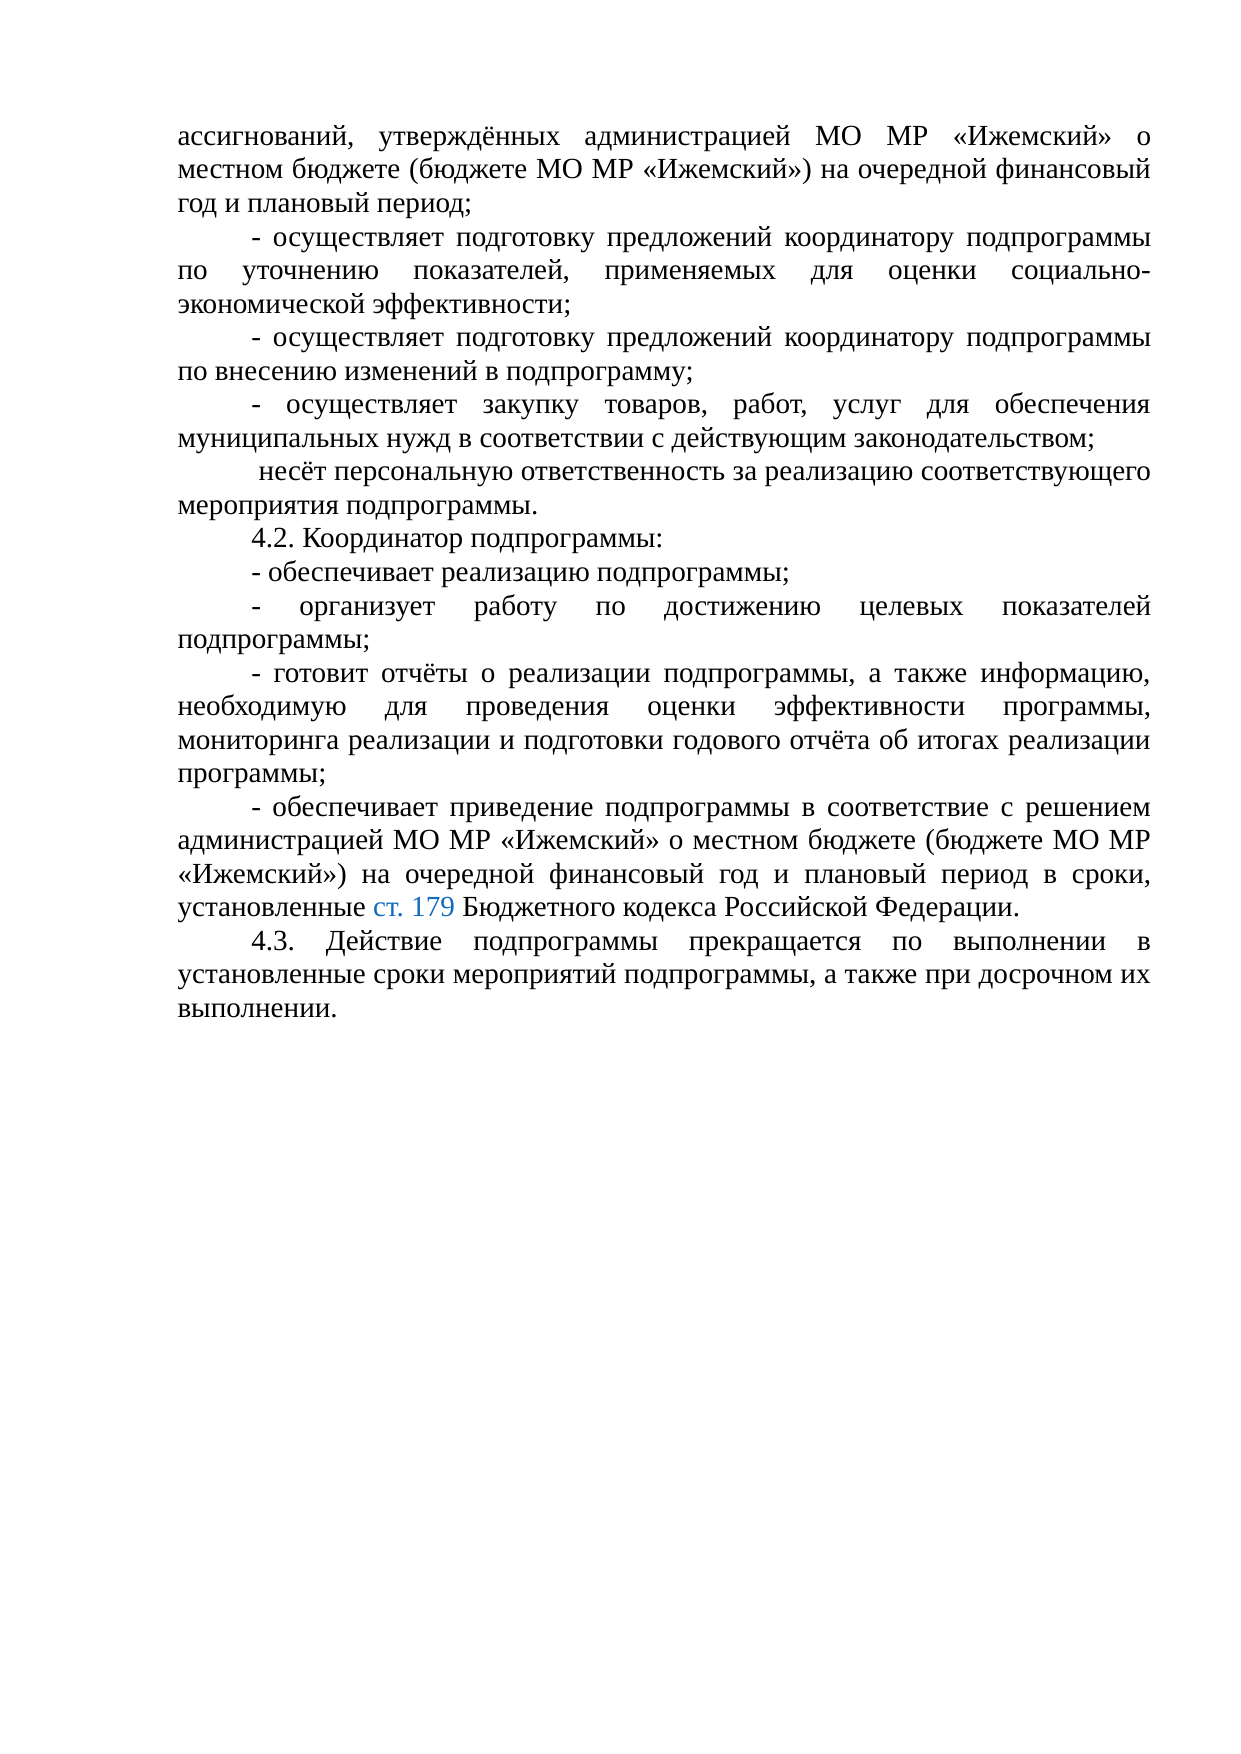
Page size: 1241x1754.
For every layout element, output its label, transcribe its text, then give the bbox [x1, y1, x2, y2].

text 4.2. Координатор подпрограммы: [177, 521, 1152, 554]
text осуществляет подготовку предложений координатору подпрограммы по уточнению показателей, применяемых для оценки социальноэкономической эффективности; [177, 219, 1152, 319]
text организует работу по достижению целевых показателей подпрограммы; [177, 588, 1152, 655]
text осуществляет подготовку предложений координатору подпрограммы по внесению изменений в подпрограмму; [177, 319, 1152, 386]
text готовит отчёты о реализации подпрограммы, а также информацию, необходимую для проведения оценки эффективности программы, мониторинга реализации и подготовки годового отчёта об итогах реализации программы; [177, 655, 1152, 789]
text обеспечивает приведение подпрограммы в соответствие с решением администрацией МО МР «Ижемский» о местном бюджете (бюджете МО МР «Ижемский») на очередной финансовый год и плановый период в сроки, установленные ст. 179 Бюджетного кодекса Российской Федерации. [177, 789, 1152, 923]
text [177, 118, 1152, 219]
text обеспечивает реализацию подпрограммы; [177, 554, 1152, 588]
text несёт персональную ответственность за реализацию соответствующего мероприятия подпрограммы. [177, 453, 1152, 521]
text осуществляет закупку товаров, работ, услуг для обеспечения муниципальных нужд в соответствии с действующим законодательством; [177, 386, 1152, 453]
text 4.3. Действие подпрограммы прекращается по выполнении в установленные сроки мероприятий подпрограммы, а также при досрочном их выполнении. [177, 923, 1152, 1024]
